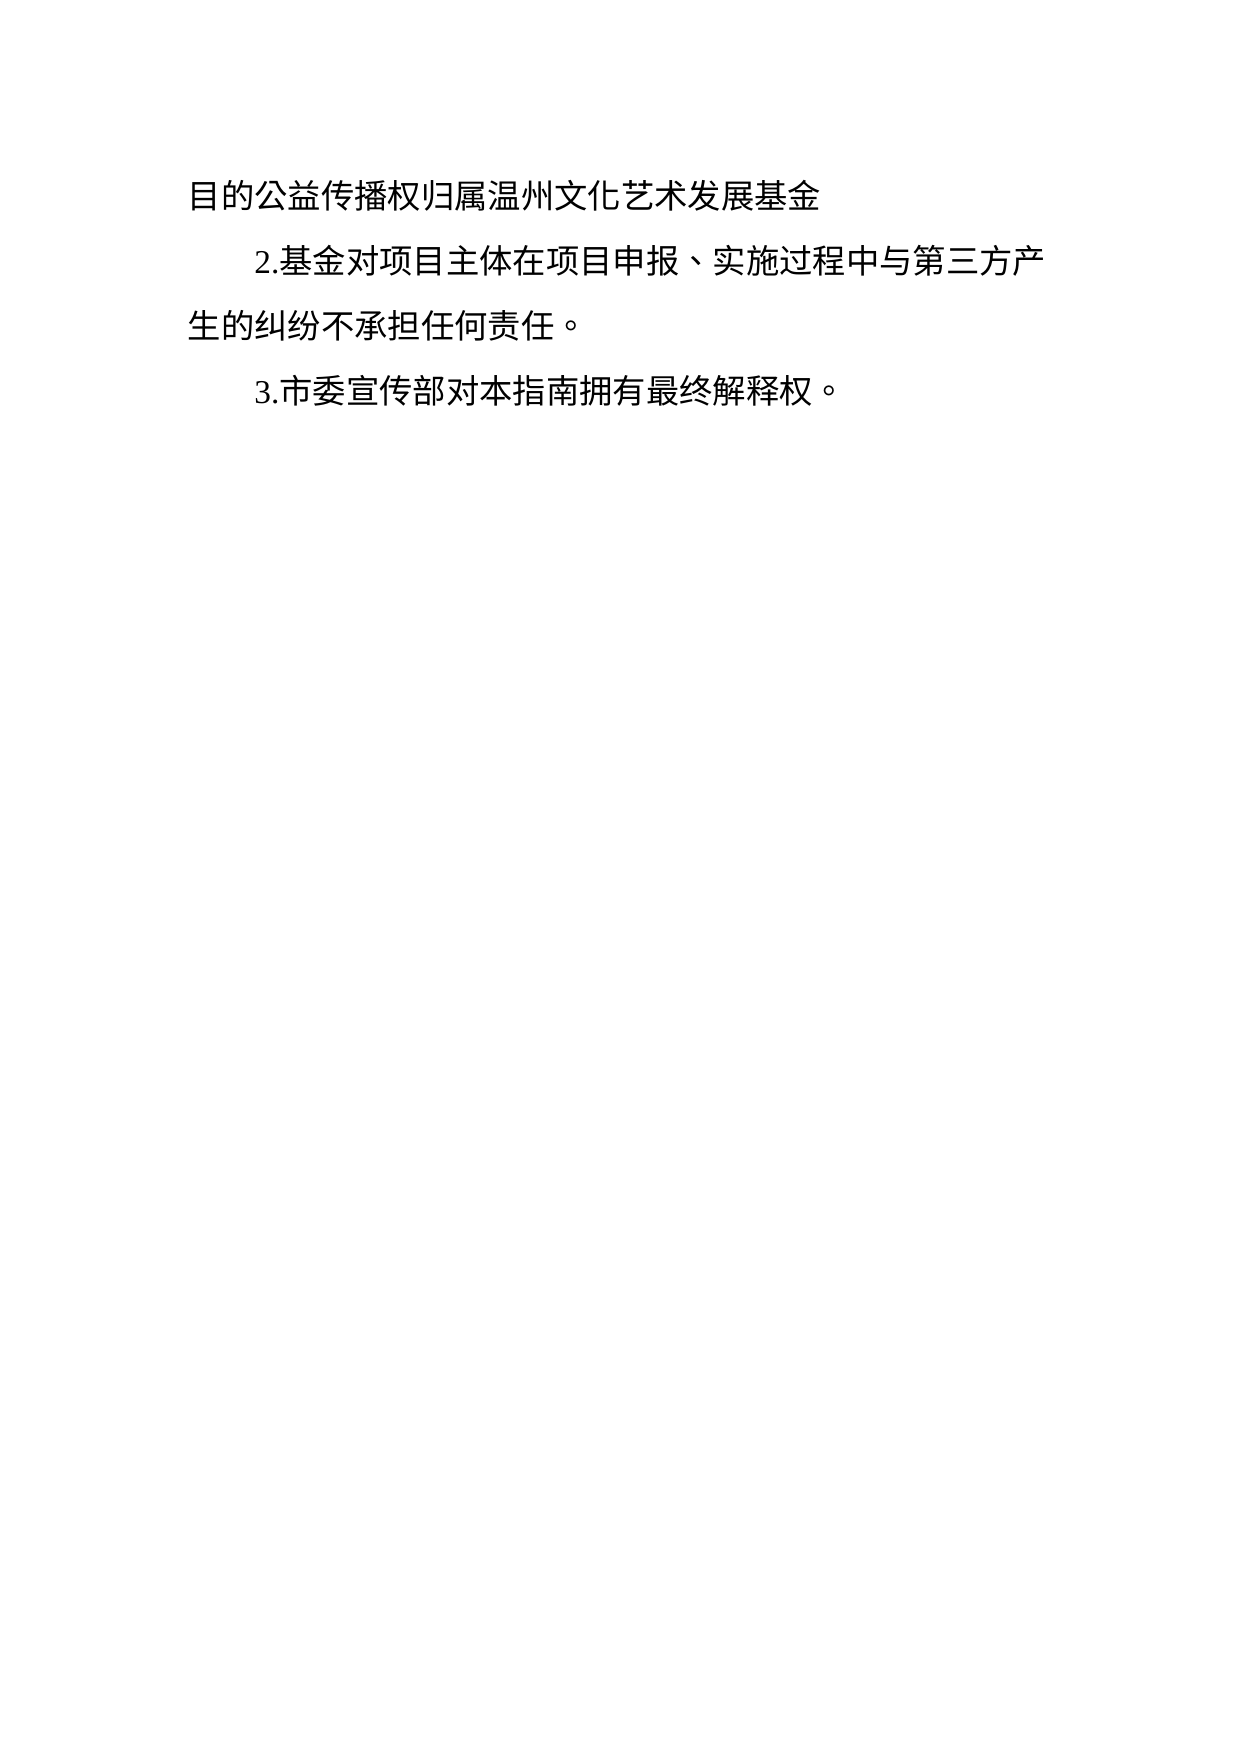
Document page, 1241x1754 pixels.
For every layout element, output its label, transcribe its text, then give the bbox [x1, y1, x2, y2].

text 2.基金对项目主体在项目申报、实施过程中与第三方产生的纠纷不承担任何责任。 [187, 227, 1053, 357]
text 3.市委宣传部对本指南拥有最终解释权。 [187, 357, 1053, 422]
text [187, 162, 1053, 227]
